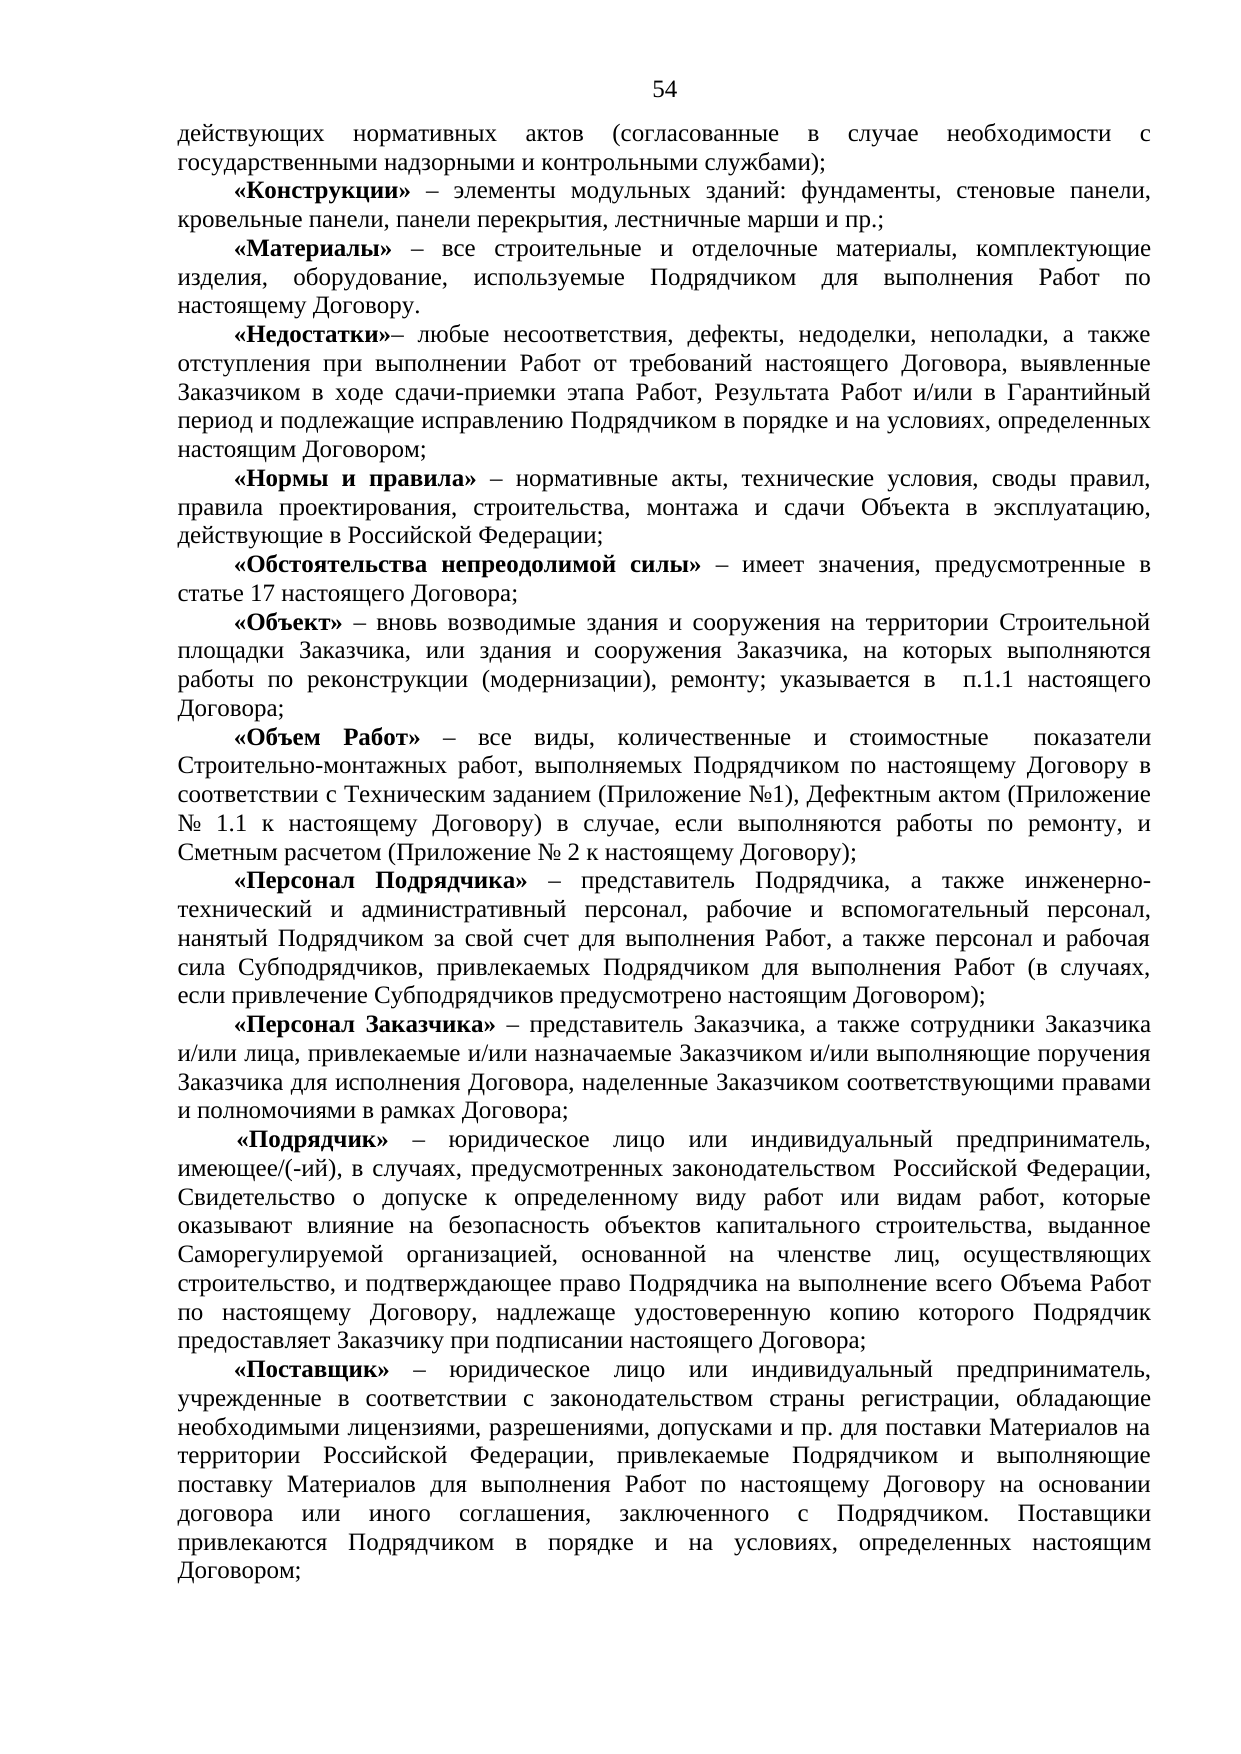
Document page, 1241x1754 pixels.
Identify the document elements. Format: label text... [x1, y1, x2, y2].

text «Персонал Заказчика» – представитель Заказчика, а также сотрудники Заказчика и/или лица, привлекаемые и/или назначаемые Заказчиком и/или выполняющие поручения Заказчика для исполнения Договора, наделенные Заказчиком соответствующими правами и полномочиями в рамках Договора; [177, 1009, 1152, 1124]
text «Объем Работ» – все виды, количественные и стоимостные показатели Строительно-монтажных работ, выполняемых Подрядчиком по настоящему Договору в соответствии с Техническим заданием (Приложение №1), Дефектным актом (Приложение № 1.1 к настоящему Договору) в случае, если выполняются работы по ремонту, и Сметным расчетом (Приложение № 2 к настоящему Договору); [177, 722, 1152, 866]
text «Персонал Подрядчика» – представитель Подрядчика, а также инженерно-технический и административный персонал, рабочие и вспомогательный персонал, нанятый Подрядчиком за свой счет для выполнения Работ, а также персонал и рабочая сила Субподрядчиков, привлекаемых Подрядчиком для выполнения Работ (в случаях, если привлечение Субподрядчиков предусмотрено настоящим Договором); [177, 866, 1152, 1009]
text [177, 118, 1152, 176]
text «Обстоятельства непреодолимой силы» – имеет значения, предусмотренные в статье 17 настоящего Договора; [177, 549, 1152, 607]
text «Объект» – вновь возводимые здания и сооружения на территории Строительной площадки Заказчика, или здания и сооружения Заказчика, на которых выполняются работы по реконструкции (модернизации), ремонту; указывается в п.1.1 настоящего Договора; [177, 607, 1152, 722]
text «Конструкции» – элементы модульных зданий: фундаменты, стеновые панели, кровельные панели, панели перекрытия, лестничные марши и пр.; [177, 176, 1152, 233]
text «Недостатки»– любые несоответствия, дефекты, недоделки, неполадки, а также отступления при выполнении Работ от требований настоящего Договора, выявленные Заказчиком в ходе сдачи-приемки этапа Работ, Результата Работ и/или в Гарантийный период и подлежащие исправлению Подрядчиком в порядке и на условиях, определенных настоящим Договором; [177, 319, 1152, 463]
text «Нормы и правила» – нормативные акты, технические условия, своды правил, правила проектирования, строительства, монтажа и сдачи Объекта в эксплуатацию, действующие в Российской Федерации; [177, 463, 1152, 549]
text «Поставщик» – юридическое лицо или индивидуальный предприниматель, учрежденные в соответствии с законодательством страны регистрации, обладающие необходимыми лицензиями, разрешениями, допусками и пр. для поставки Материалов на территории Российской Федерации, привлекаемые Подрядчиком и выполняющие поставку Материалов для выполнения Работ по настоящему Договору на основании договора или иного соглашения, заключенного с Подрядчиком. Поставщики привлекаются Подрядчиком в порядке и на условиях, определенных настоящим Договором; [177, 1354, 1152, 1584]
text «Подрядчик» – юридическое лицо или индивидуальный предприниматель, имеющее/(-ий), в случаях, предусмотренных законодательством Российской Федерации, Свидетельство о допуске к определенному виду работ или видам работ, которые оказывают влияние на безопасность объектов капитального строительства, выданное Саморегулируемой организацией, основанной на членстве лиц, осуществляющих строительство, и подтверждающее право Подрядчика на выполнение всего Объема Работ по настоящему Договору, надлежаще удостоверенную копию которого Подрядчик предоставляет Заказчику при подписании настоящего Договора; [177, 1124, 1152, 1354]
text «Материалы» – все строительные и отделочные материалы, комплектующие изделия, оборудование, используемые Подрядчиком для выполнения Работ по настоящему Договору. [177, 233, 1152, 319]
